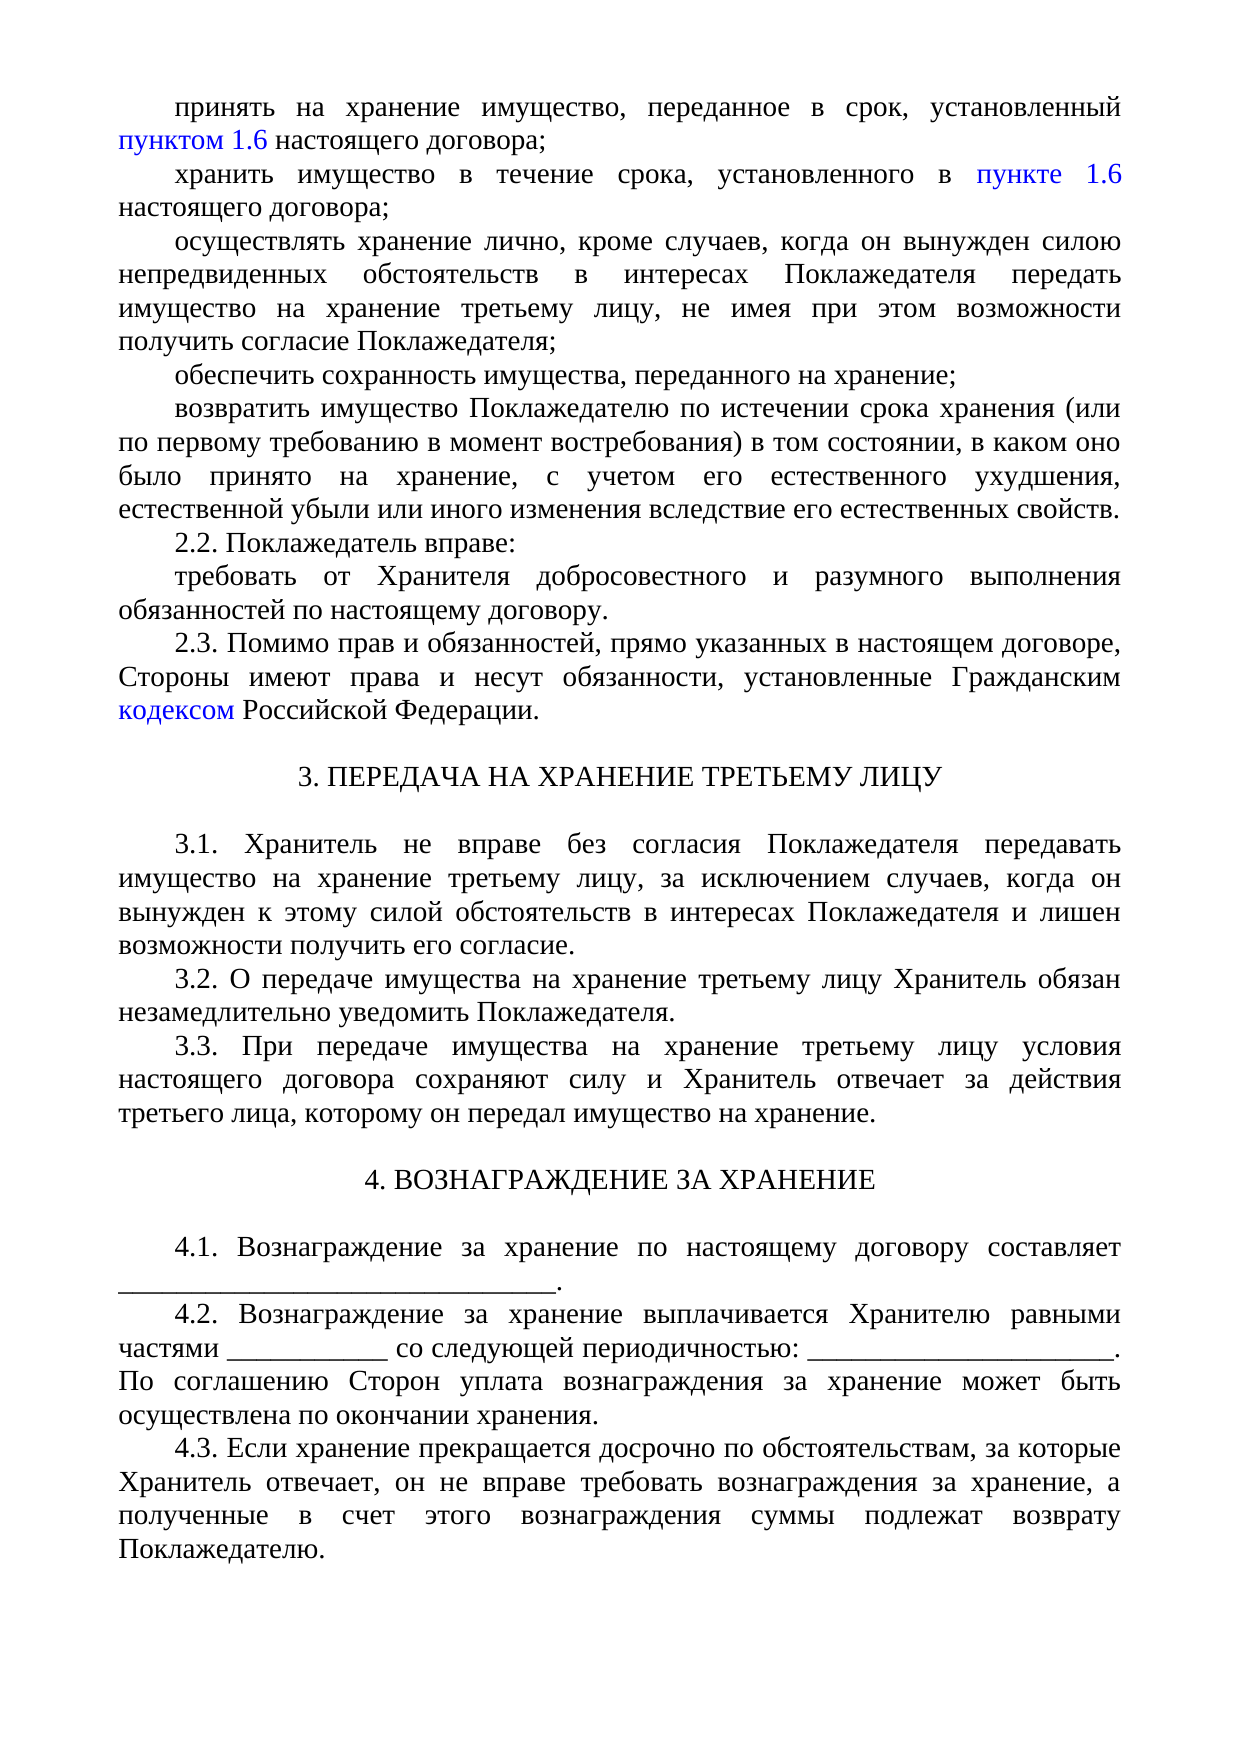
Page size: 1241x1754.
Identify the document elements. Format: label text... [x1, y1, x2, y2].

text возвратить имущество Поклажедателю по истечении срока хранения (или по первому требованию в момент востребования) в том состоянии, в каком оно было принято на хранение, с учетом его естественного ухудшения, естественной убыли или иного изменения вследствие его естественных свойств. [118, 391, 1122, 525]
text 3.1. Хранитель не вправе без согласия Поклажедателя передавать имущество на хранение третьему лицу, за исключением случаев, когда он вынужден к этому силой обстоятельств в интересах Поклажедателя и лишен возможности получить его согласие. [118, 827, 1122, 961]
text хранить имущество в течение срока, установленного в пункте 1.6 настоящего договора; [118, 156, 1122, 223]
text 3. ПЕРЕДАЧА НА ХРАНЕНИЕ ТРЕТЬЕМУ ЛИЦУ [118, 759, 1122, 793]
text 3.3. При передаче имущества на хранение третьему лицу условия настоящего договора сохраняют силу и Хранитель отвечает за действия третьего лица, которому он передал имущество на хранение. [118, 1028, 1122, 1128]
text 4.3. Если хранение прекращается досрочно по обстоятельствам, за которые Хранитель отвечает, он не вправе требовать вознаграждения за хранение, а полученные в счет этого вознаграждения суммы подлежат возврату Поклажедателю. [118, 1430, 1122, 1564]
text 2.2. Поклажедатель вправе: [118, 525, 1122, 558]
text принять на хранение имущество, переданное в срок, установленный пунктом 1.6 настоящего договора; [118, 89, 1122, 156]
text 2.3. Помимо прав и обязанностей, прямо указанных в настоящем договоре, Стороны имеют права и несут обязанности, установленные Гражданским кодексом Российской Федерации. [118, 625, 1122, 726]
text 4.1. Вознаграждение за хранение по настоящему договору составляет ______________________________. [118, 1229, 1122, 1296]
text 4. ВОЗНАГРАЖДЕНИЕ ЗА ХРАНЕНИЕ [118, 1162, 1122, 1196]
text обеспечить сохранность имущества, переданного на хранение; [118, 357, 1122, 391]
text осуществлять хранение лично, кроме случаев, когда он вынужден силою непредвиденных обстоятельств в интересах Поклажедателя передать имущество на хранение третьему лицу, не имея при этом возможности получить согласие Поклажедателя; [118, 223, 1122, 357]
text 4.2. Вознаграждение за хранение выплачивается Хранителю равными частями ___________ со следующей периодичностью: _____________________. По соглашению Сторон уплата вознаграждения за хранение может быть осуществлена по окончании хранения. [118, 1296, 1122, 1430]
text требовать от Хранителя добросовестного и разумного выполнения обязанностей по настоящему договору. [118, 558, 1122, 625]
text 3.2. О передаче имущества на хранение третьему лицу Хранитель обязан незамедлительно уведомить Поклажедателя. [118, 961, 1122, 1028]
